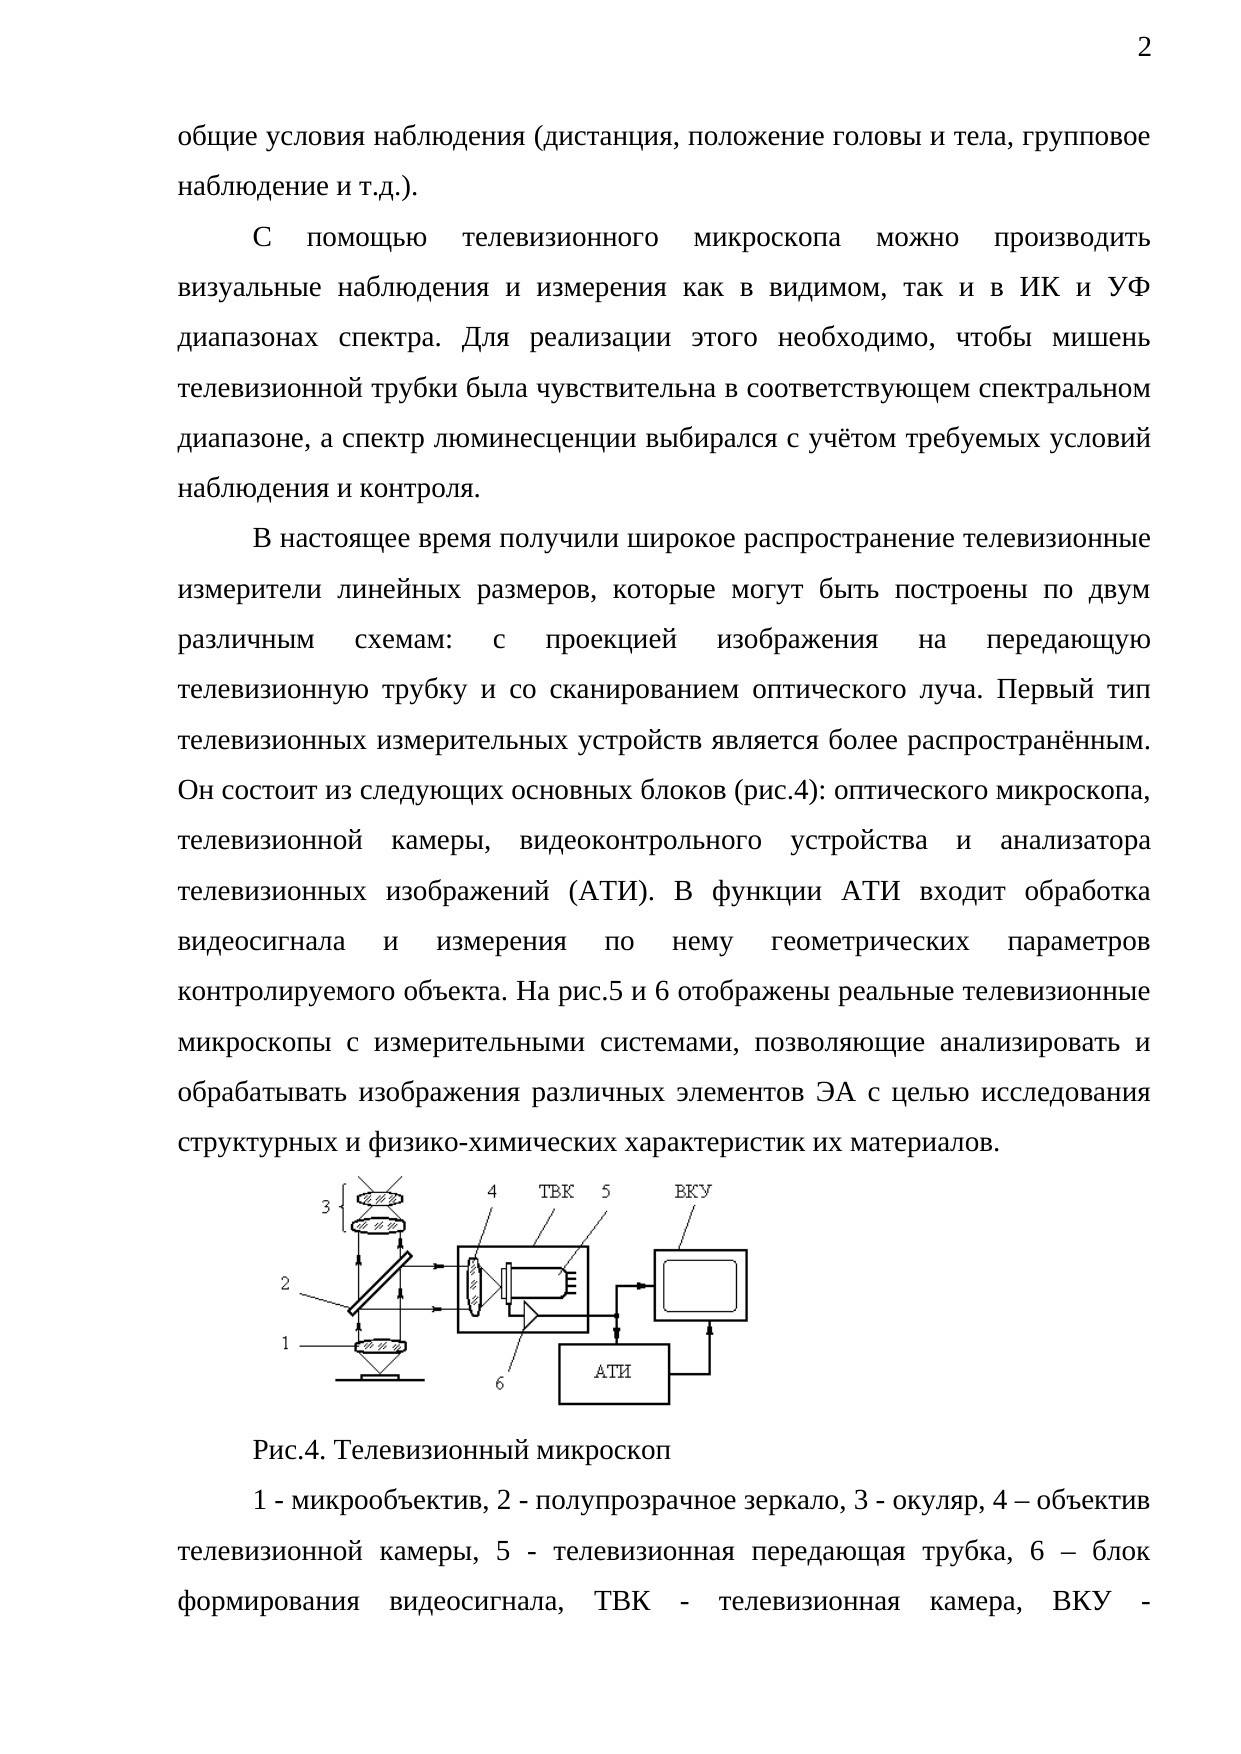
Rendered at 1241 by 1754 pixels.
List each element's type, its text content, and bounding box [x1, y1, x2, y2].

text В настоящее время получили широкое распространение телевизионные измерители линейных размеров, которые могут быть построены по двум различным схемам: с проекцией изображения на передающую телевизионную трубку и со сканированием оптического луча. Первый тип телевизионных измерительных устройств является более распространённым. Он состоит из следующих основных блоков (рис.4): оптического микроскопа, телевизионной камеры, видеоконтрольного устройства и анализатора телевизионных изображений (АТИ). В функции АТИ входит обработка видеосигнала и измерения по нему геометрических параметров контролируемого объекта. На рис.5 и 6 отображены реальные телевизионные микроскопы с измерительными системами, позволяющие анализировать и обрабатывать изображения различных элементов ЭА с целью исследования структурных и физико-химических характеристик их материалов. [177, 521, 1152, 1158]
text С помощью телевизионного микроскопа можно производить визуальные наблюдения и измерения как в видимом, так и в ИК и УФ диапазонах спектра. Для реализации этого необходимо, чтобы мишень телевизионной трубки была чувствительна в соответствующем спектральном диапазоне, а спектр люминесценции выбирался с учётом требуемых условий наблюдения и контроля. [177, 219, 1152, 504]
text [177, 1482, 1152, 1617]
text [177, 118, 1152, 202]
picture [252, 1174, 761, 1416]
text Рис.4. Телевизионный микроскоп [177, 1432, 1152, 1466]
